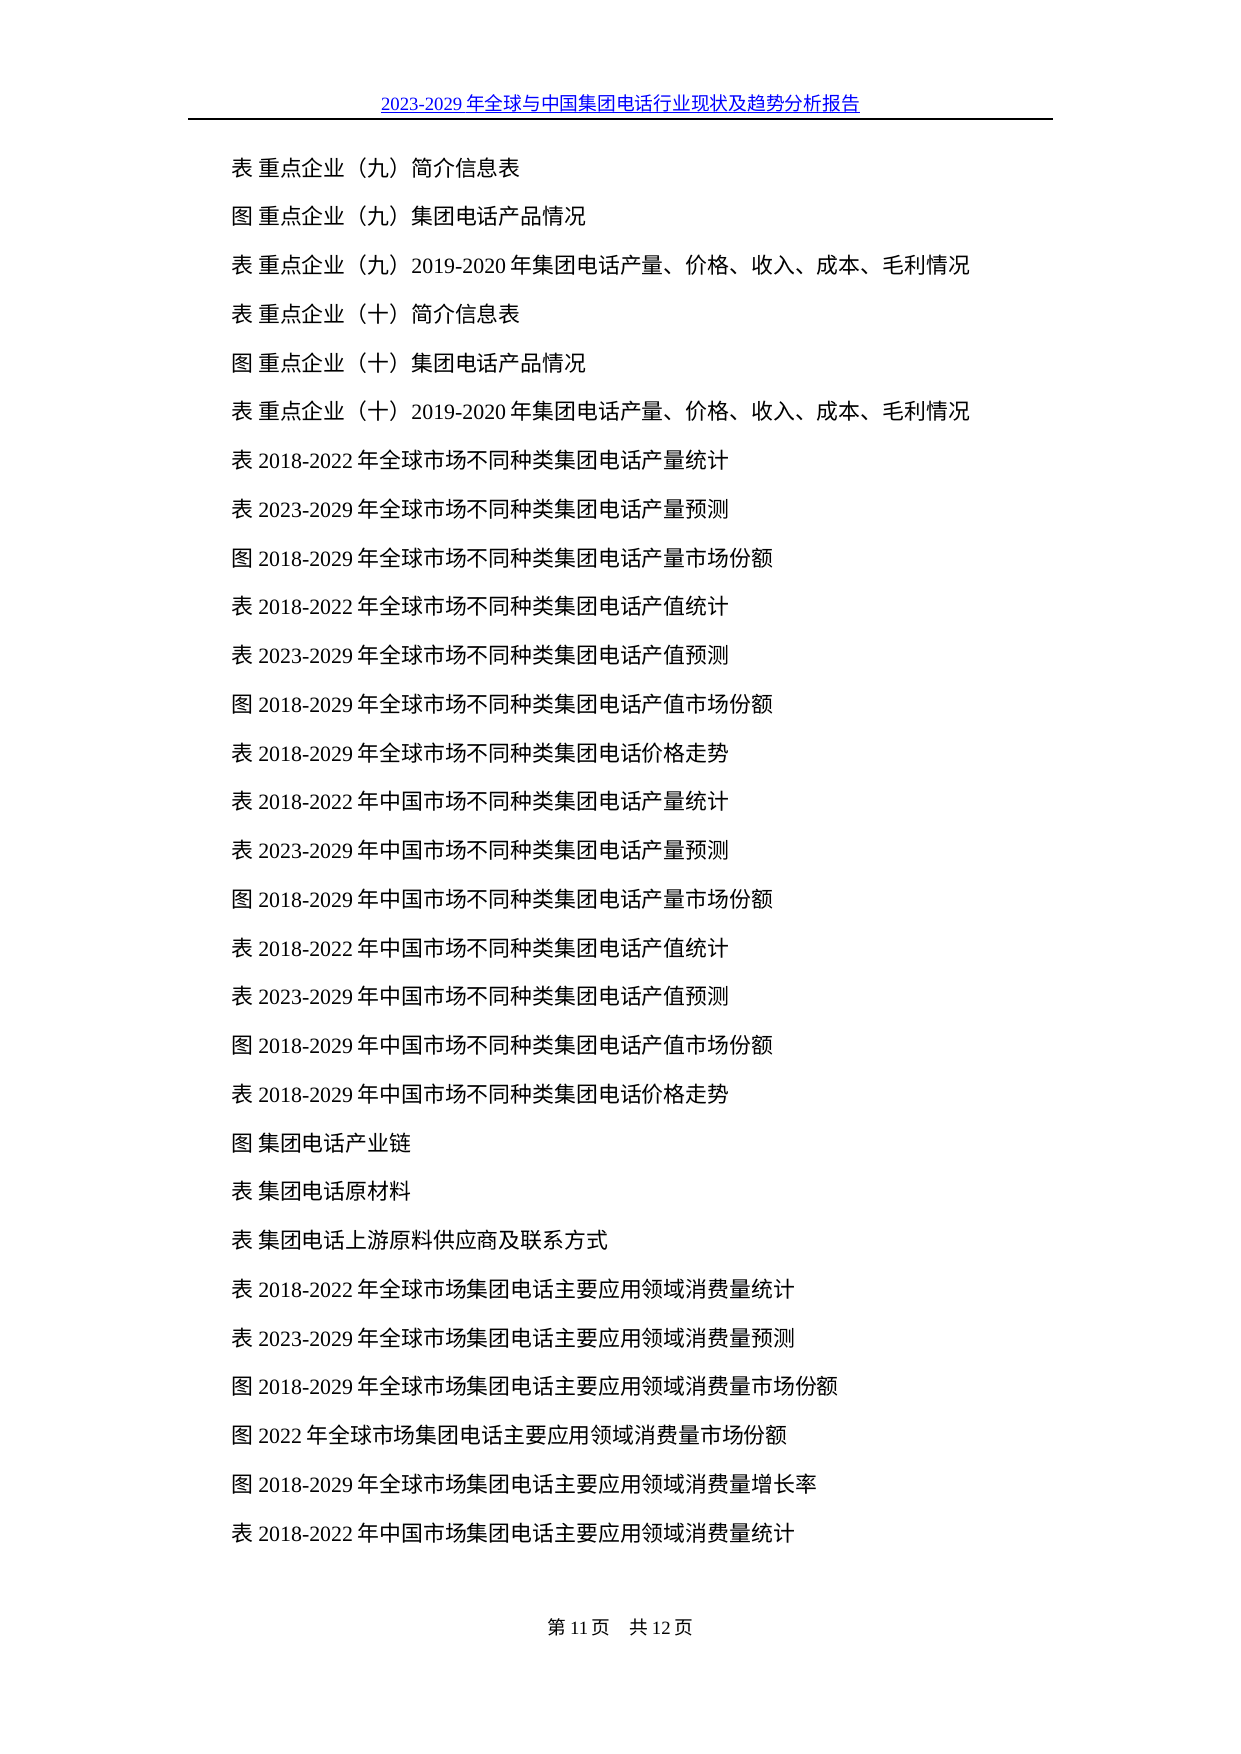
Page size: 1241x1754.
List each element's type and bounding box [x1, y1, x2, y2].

text [187, 150, 1053, 1548]
